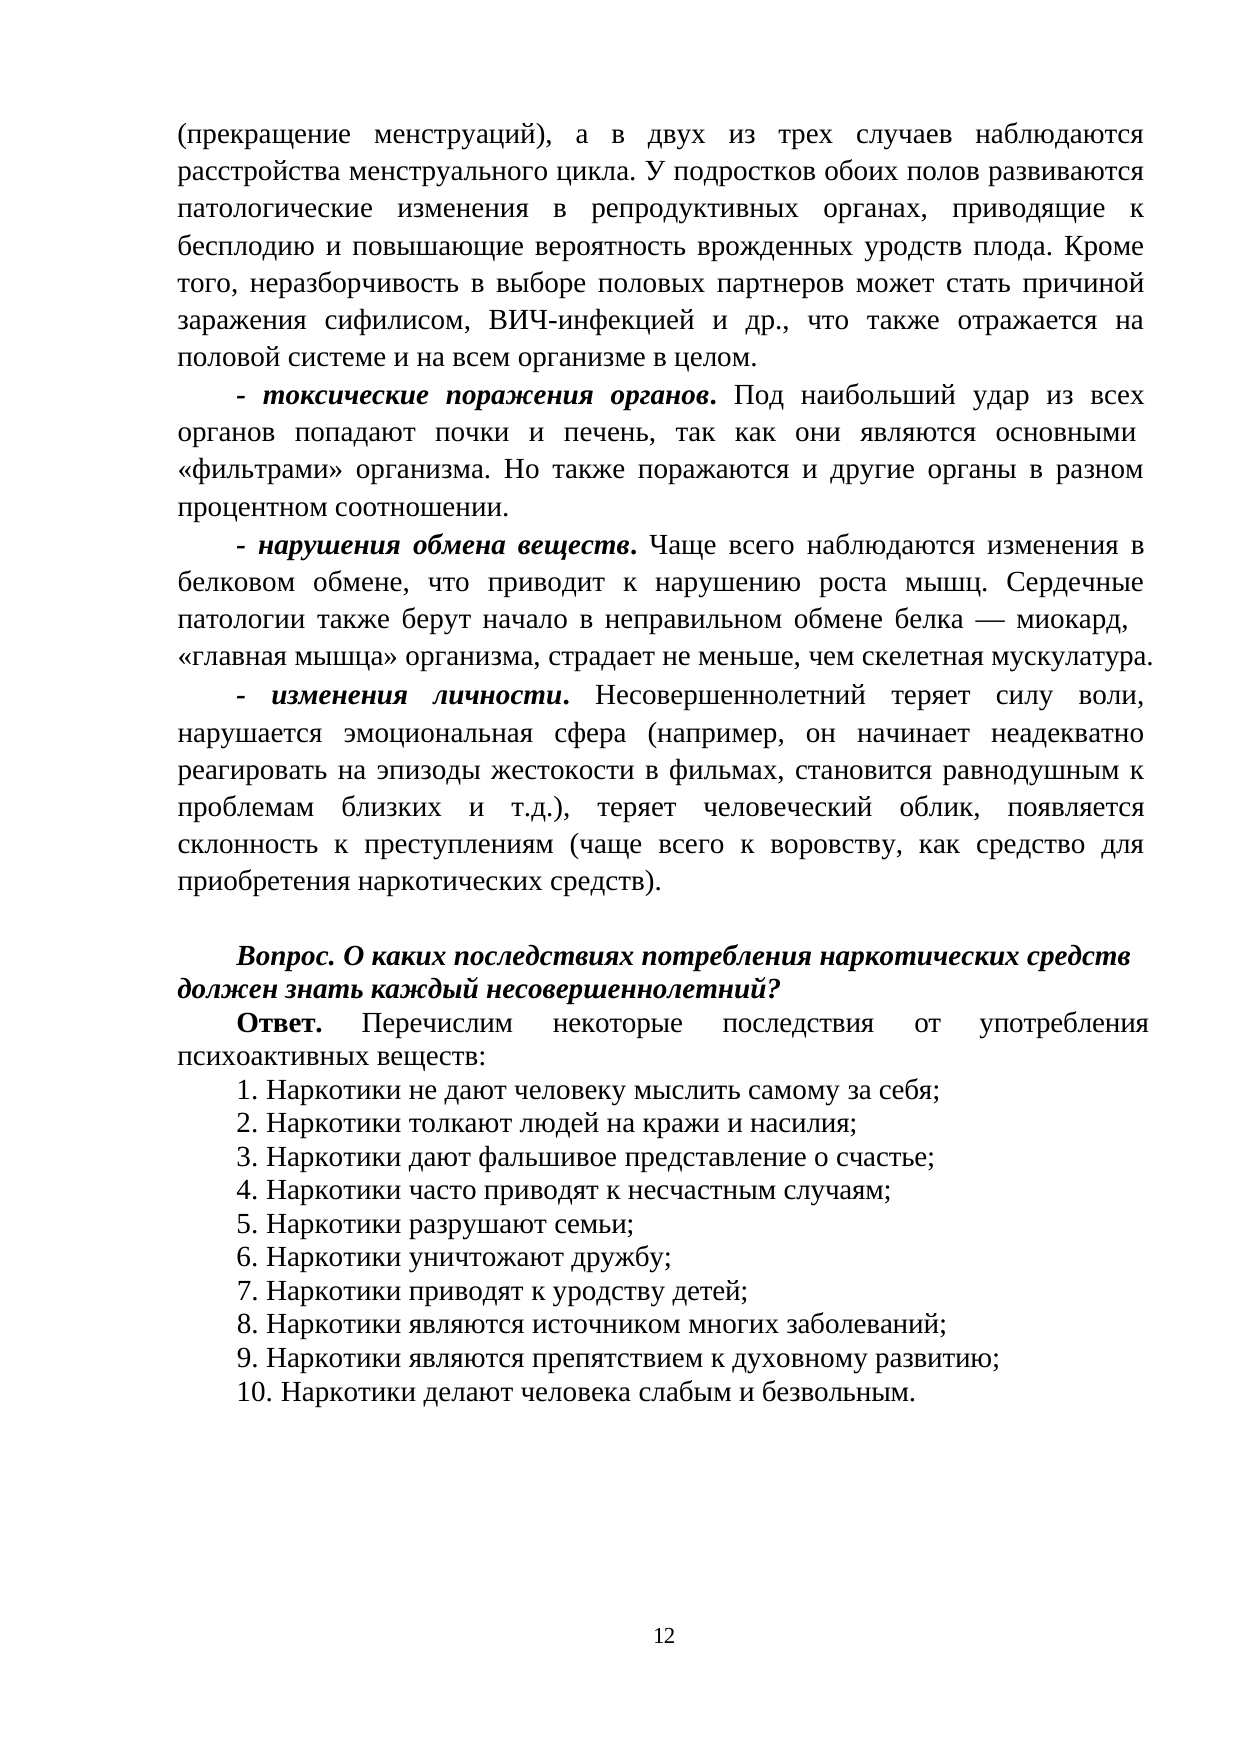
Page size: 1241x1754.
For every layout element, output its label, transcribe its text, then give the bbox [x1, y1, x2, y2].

list Наркотики разрушают семьи; [236, 1206, 1163, 1239]
text «главная мышца» организма, страдает не меньше, чем скелетная мускулатура. [177, 639, 1163, 672]
list Наркотики являются препятствием к духовному развитию; [237, 1340, 1163, 1374]
list токсические поражения органов. Под наибольший удар из всех органов попадают почки и печень, так как они являются основными [177, 377, 1145, 448]
list Наркотики являются источником многих заболеваний; [237, 1307, 1163, 1340]
list Наркотики дают фальшивое представление о счастье; [236, 1139, 1163, 1172]
list Наркотики часто приводят к несчастным случаям; [236, 1172, 1163, 1206]
list Наркотики приводят к уродству детей; [237, 1273, 1163, 1307]
text «фильтрами» организма. Но также поражаются и другие органы в разном процентном соотношении. [177, 452, 1145, 522]
list Наркотики толкают людей на кражи и насилия; [236, 1105, 1163, 1139]
list Наркотики не дают человеку мыслить самому за себя; [236, 1072, 1163, 1105]
list Наркотики уничтожают дружбу; [236, 1239, 1163, 1273]
list изменения личности. Несовершеннолетний теряет силу воли, нарушается эмоциональная сфера (например, он начинает неадекватно реагировать на эпизоды жестокости в фильмах, становится равнодушным к проблемам близких и т.д.), теряет человеческий облик, появляется склонность к преступлениям (чаще всего к воровству, как средство для приобретения наркотических средств). [177, 677, 1145, 897]
list нарушения обмена веществ. Чаще всего наблюдаются изменения в белковом обмене, что приводит к нарушению роста мышц. Сердечные патологии также берут начало в неправильном обмене белка — миокард, [177, 527, 1145, 635]
subtitle Вопрос. О каких последствиях потребления наркотических средств должен знать каждый несовершеннолетний? [177, 938, 1163, 1005]
text (прекращение менструаций), а в двух из трех случаев наблюдаются расстройства менструального цикла. У подростков обоих полов развиваются патологические изменения в репродуктивных органах, приводящие к бесплодию и повышающие вероятность врожденных уродств плода. Кроме того, неразборчивость в выборе половых партнеров может стать причиной заражения сифилисом, ВИЧ-инфекцией и др., что также отражается на половой системе и на всем организме в целом. [177, 116, 1145, 373]
list Наркотики делают человека слабым и безвольным. [236, 1374, 1163, 1407]
text Ответ. Перечислим некоторые последствия от употребления психоактивных веществ: [177, 1005, 1151, 1072]
